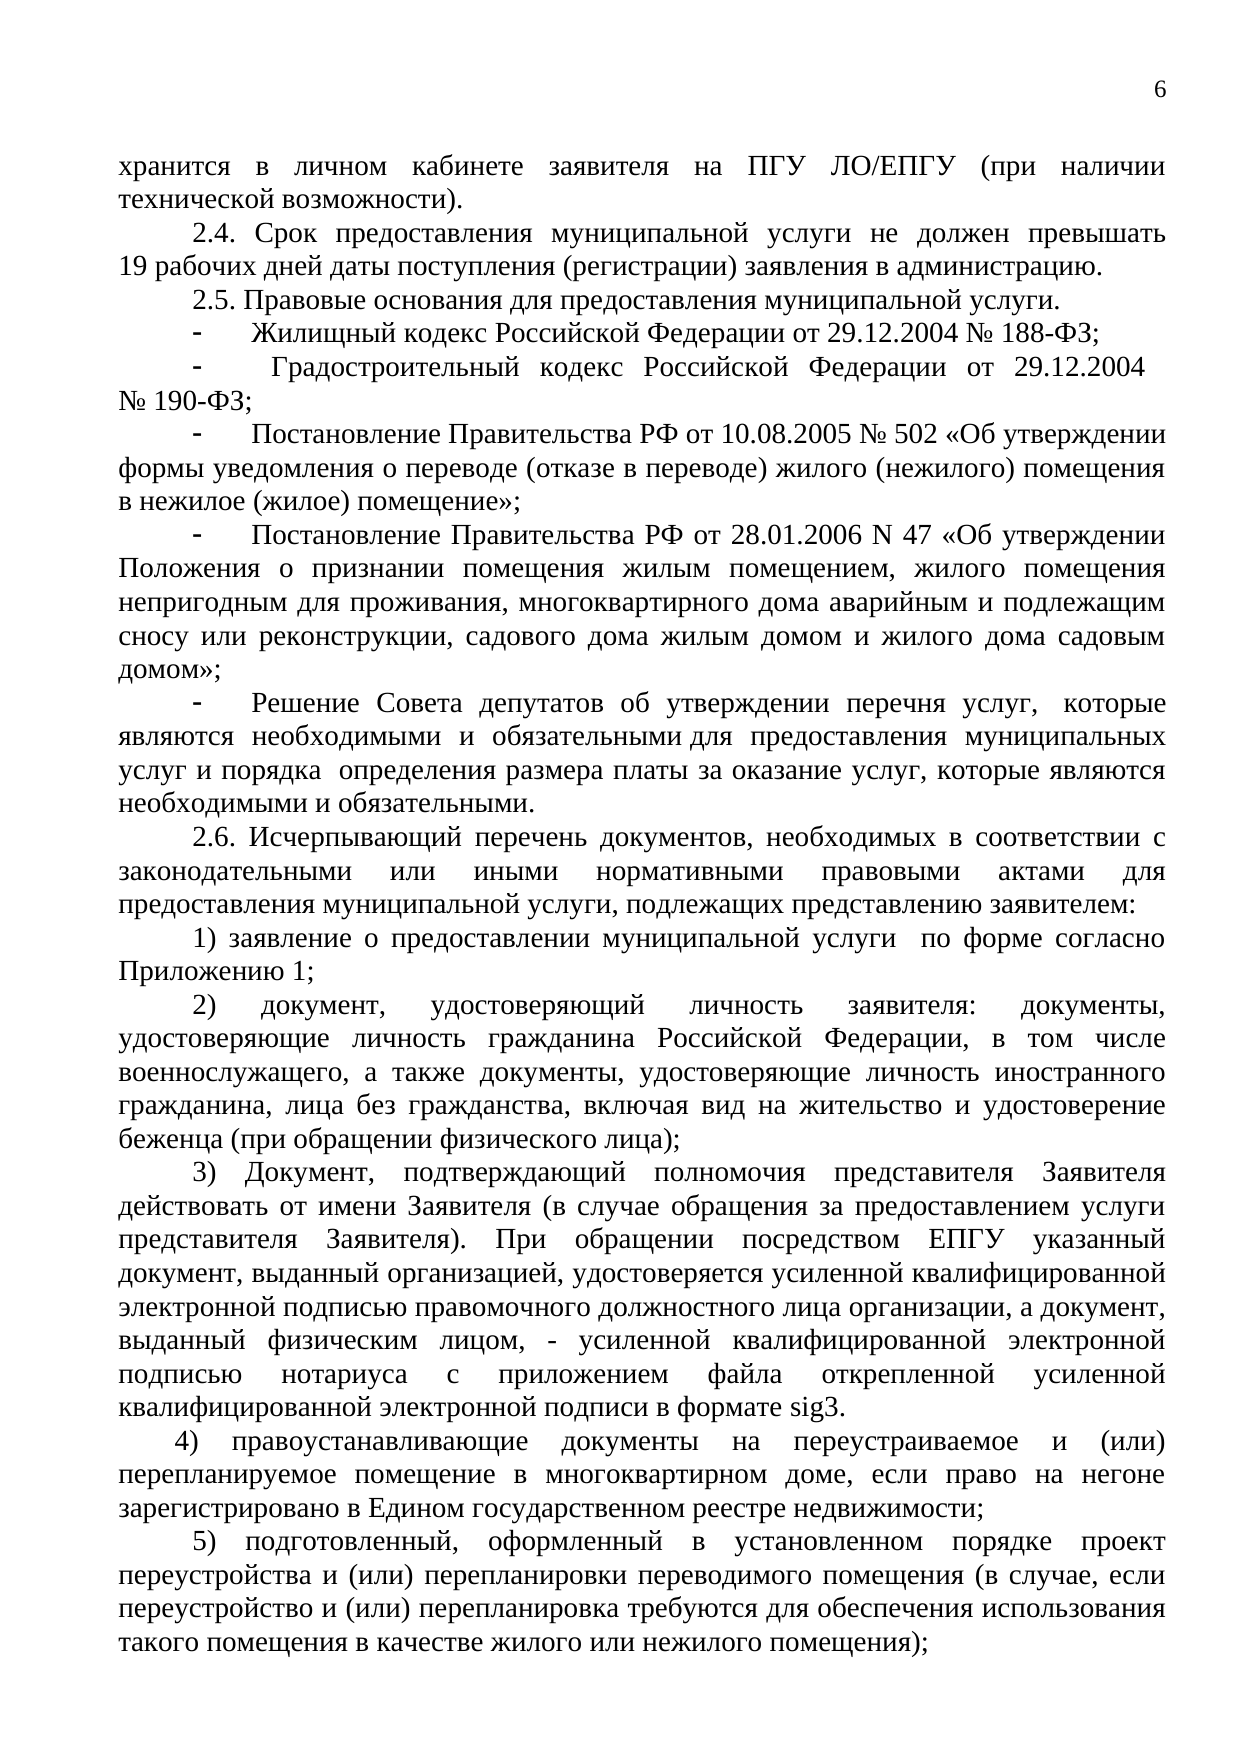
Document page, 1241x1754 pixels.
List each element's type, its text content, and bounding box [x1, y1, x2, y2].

text 2.4. Срок предоставления муниципальной услуги не должен превышать 19 рабочих дней даты поступления (регистрации) заявления в администрацию. [118, 215, 1167, 282]
list Жилищный кодекс Российской Федерации от 29.12.2004 № 188-ФЗ; [118, 315, 1167, 349]
text 3) Документ, подтверждающий полномочия представителя Заявителя действовать от имени Заявителя (в случае обращения за предоставлением услуги представителя Заявителя). При обращении посредством ЕПГУ указанный документ, выданный организацией, удостоверяется усиленной квалифицированной электронной подписью правомочного должностного лица организации, а документ, выданный физическим лицом, - усиленной квалифицированной электронной подписью нотариуса с приложением файла открепленной усиленной квалифицированной электронной подписи в формате sig3. [118, 1154, 1167, 1423]
text 2) документ, удостоверяющий личность заявителя: документы, удостоверяющие личность гражданина Российской Федерации, в том числе военнослужащего, а также документы, удостоверяющие личность иностранного гражданина, лица без гражданства, включая вид на жительство и удостоверение беженца (при обращении физического лица); [118, 987, 1167, 1154]
list Градостроительный кодекс Российской Федерации от 29.12.2004 № 190-ФЗ; [118, 349, 1167, 416]
list Постановление Правительства РФ от 10.08.2005 № 502 «Об утверждении формы уведомления о переводе (отказе в переводе) жилого (нежилого) помещения в нежилое (жилое) помещение»; [118, 416, 1167, 517]
text 5) подготовленный, оформленный в установленном порядке проект переустройства и (или) перепланировки переводимого помещения (в случае, если переустройство и (или) перепланировка требуются для обеспечения использования такого помещения в качестве жилого или нежилого помещения); [118, 1523, 1167, 1658]
list Постановление Правительства РФ от 28.01.2006 N 47 «Об утверждении Положения о признании помещения жилым помещением, жилого помещения непригодным для проживания, многоквартирного дома аварийным и подлежащим сносу или реконструкции, садового дома жилым домом и жилого дома садовым домом»; [118, 517, 1167, 685]
text 4) правоустанавливающие документы на переустраиваемое и (или) перепланируемое помещение в многоквартирном доме, если право на негоне зарегистрировано в Едином государственном реестре недвижимости; [118, 1423, 1167, 1523]
text 1) заявление о предоставлении муниципальной услуги по форме согласно Приложению 1; [118, 920, 1167, 987]
text 2.6. Исчерпывающий перечень документов, необходимых в соответствии с законодательными или иными нормативными правовыми актами для предоставления муниципальной услуги, подлежащих представлению заявителем: [118, 819, 1167, 920]
list Решение Совета депутатов об утверждении перечня услуг, которые являются необходимыми и обязательными для предоставления муниципальных услуг и порядка определения размера платы за оказание услуг, которые являются необходимыми и обязательными. [118, 685, 1167, 819]
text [118, 148, 1167, 215]
text 2.5. Правовые основания для предоставления муниципальной услуги. [118, 282, 1167, 315]
